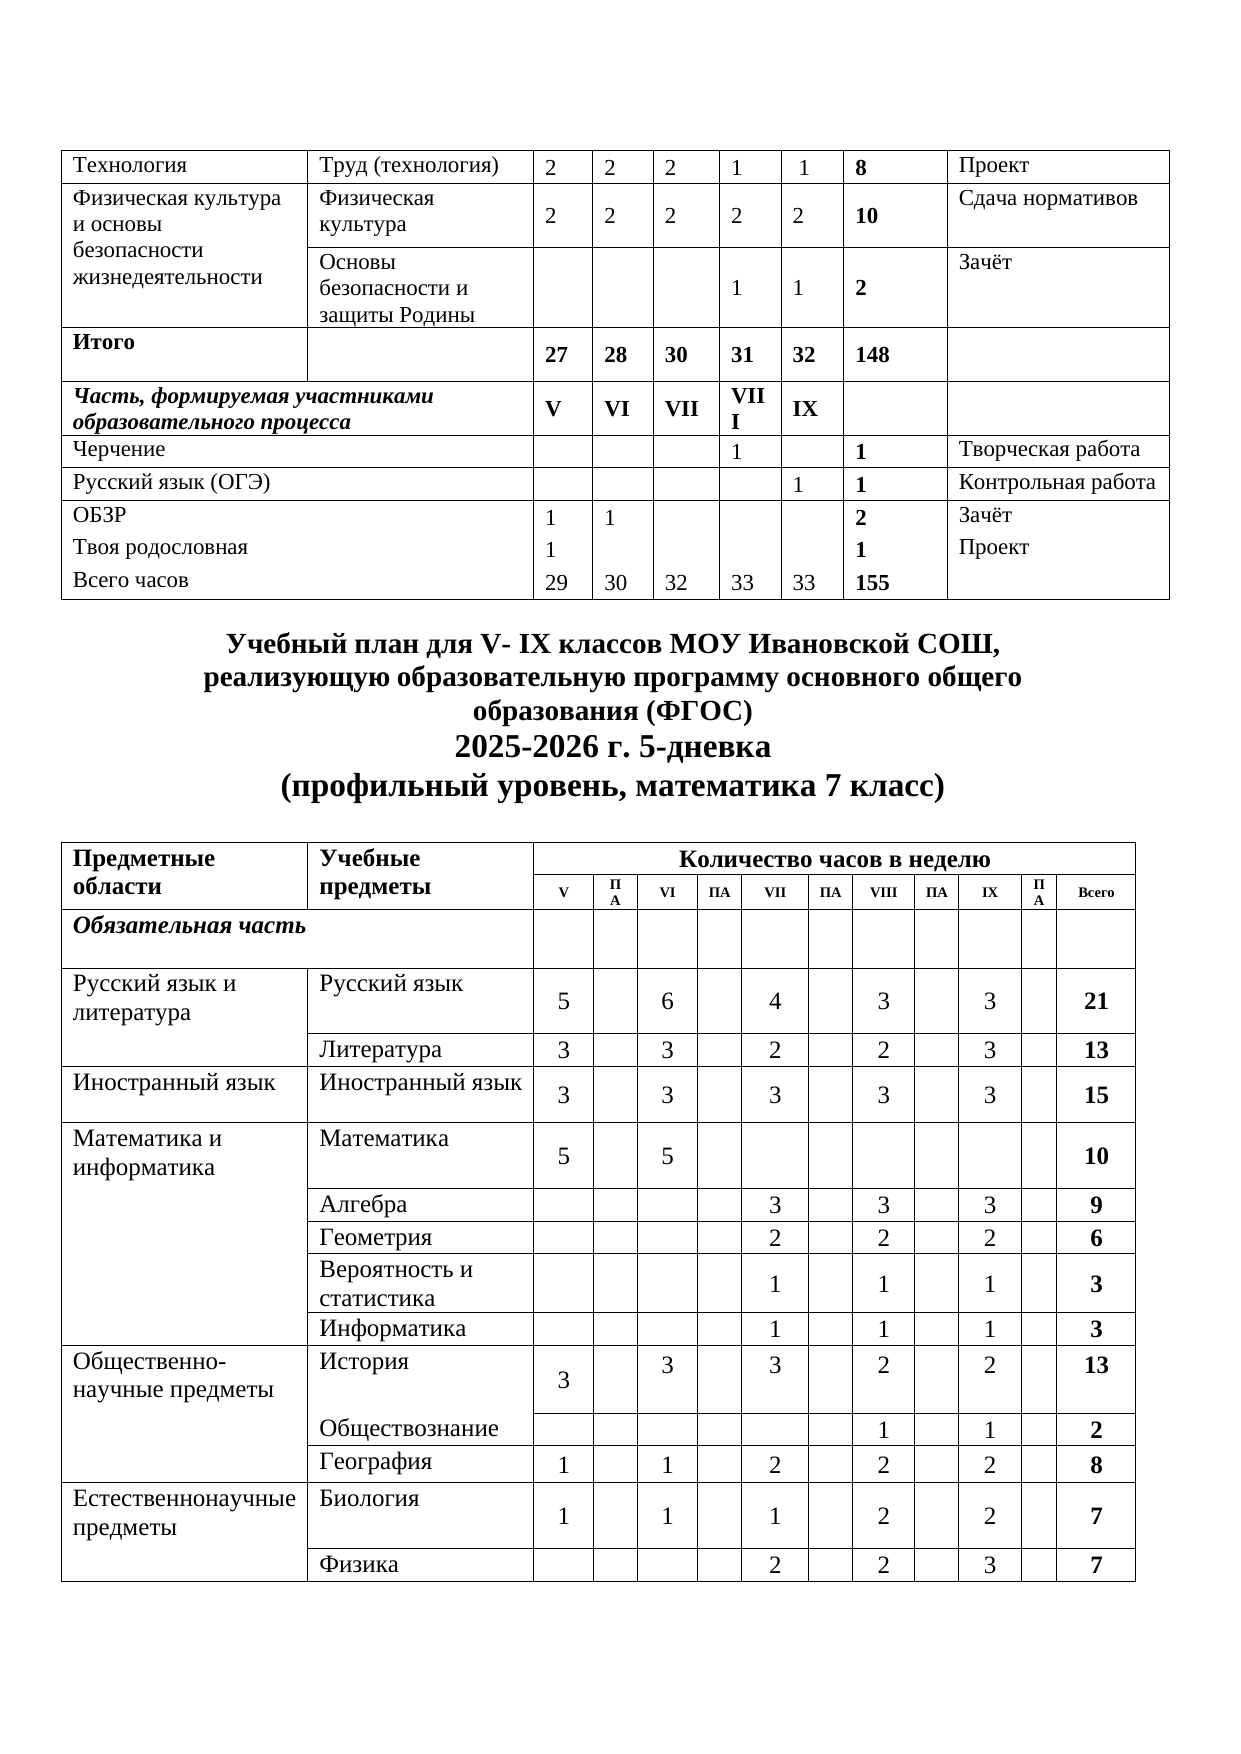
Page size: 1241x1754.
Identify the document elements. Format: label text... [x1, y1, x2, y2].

table_cell [948, 382, 1169, 434]
table_cell Биология [308, 1483, 533, 1548]
table_cell Алгебра [308, 1189, 533, 1221]
table_cell [1022, 1034, 1056, 1066]
table_cell [594, 1222, 637, 1253]
table_cell Литература [308, 1034, 533, 1066]
table_cell [1022, 910, 1056, 967]
table_cell Технология [62, 151, 307, 183]
table_cell Вероятность и статистика [308, 1254, 533, 1312]
table_cell [742, 1414, 808, 1445]
table_cell [594, 1067, 637, 1122]
table_cell [915, 1254, 958, 1312]
table_cell [698, 1483, 741, 1548]
table_cell 1 [959, 1254, 1021, 1312]
table_cell [809, 1446, 852, 1482]
table_cell Естественнонаучные предметы [62, 1483, 307, 1581]
table_header Учебные предметы [308, 843, 533, 909]
table_cell [698, 1446, 741, 1482]
table_cell [915, 1414, 958, 1445]
table_cell 15 [1057, 1067, 1135, 1122]
table_cell [534, 248, 592, 327]
table_cell ПА [594, 875, 637, 909]
table_cell [959, 910, 1021, 967]
table_cell Твоя родословная [62, 533, 533, 566]
table_cell [594, 1254, 637, 1312]
table_cell [1022, 1483, 1056, 1548]
table_cell 3 [534, 1067, 593, 1122]
table_cell 2 [959, 1222, 1021, 1253]
table_cell [1022, 1222, 1056, 1253]
table_cell [948, 566, 1169, 598]
table_cell Всего часов [62, 566, 533, 598]
table_cell [594, 1189, 637, 1221]
table_cell Основы безопасности и защиты Родины [308, 248, 533, 327]
table_cell [1022, 969, 1056, 1033]
table_cell 1 [534, 533, 592, 566]
table_cell ПА [915, 875, 958, 909]
table_cell Проект [948, 151, 1169, 183]
table_cell 3 [959, 1034, 1021, 1066]
table_cell V [534, 875, 593, 909]
text Учебный план для V- IX классов МОУ Ивановской СОШ, реализующую образовательную программу основного общего образования (ФГОС) [150, 626, 1076, 727]
table_cell 13 [1057, 1034, 1135, 1066]
table_cell [698, 1067, 741, 1122]
table_cell 1 [638, 1446, 697, 1482]
table_cell 1 [534, 1446, 593, 1482]
table_cell [594, 1414, 637, 1445]
table_cell [698, 1189, 741, 1221]
table_cell 1 [720, 436, 781, 467]
table_cell [1022, 1346, 1056, 1412]
table_cell [782, 436, 843, 467]
table_cell 6 [1057, 1222, 1135, 1253]
table_cell 2 [534, 151, 592, 183]
table_cell [638, 910, 697, 967]
table_cell [853, 910, 914, 967]
table_cell [809, 1483, 852, 1548]
table_cell [720, 533, 781, 566]
table_cell Зачёт [948, 248, 1169, 327]
table_cell [959, 1123, 1021, 1188]
table_cell 10 [844, 184, 947, 247]
table_cell 2 [853, 1483, 914, 1548]
table_cell [915, 1313, 958, 1345]
table_header Количество часов в неделю [534, 843, 1135, 874]
table_cell 1 [844, 468, 947, 500]
table_cell [593, 533, 653, 566]
table_header Предметные области [62, 843, 307, 909]
table_cell 1 [844, 436, 947, 467]
table_cell 33 [782, 566, 843, 598]
table_cell 2 [853, 1446, 914, 1482]
table_cell [534, 1189, 593, 1221]
table_cell 1 [853, 1414, 914, 1445]
table_cell [638, 1254, 697, 1312]
table_cell [844, 382, 947, 434]
table_cell 1 [959, 1414, 1021, 1445]
table_cell [654, 248, 719, 327]
table_cell 2 [593, 151, 653, 183]
table_cell 3 [959, 1067, 1021, 1122]
table_cell [698, 1254, 741, 1312]
table_cell 1 [720, 151, 781, 183]
table_cell [534, 436, 592, 467]
table_cell [1022, 1254, 1056, 1312]
table_cell [638, 1313, 697, 1345]
table_cell [638, 1414, 697, 1445]
table_cell [915, 1549, 958, 1581]
table_cell 3 [534, 1034, 593, 1066]
table_cell [720, 468, 781, 500]
table_cell 1 [742, 1254, 808, 1312]
table_cell [809, 1254, 852, 1312]
table_cell 3 [638, 1034, 697, 1066]
table_cell [594, 1446, 637, 1482]
table_cell [915, 1222, 958, 1253]
table_cell Русский язык [308, 969, 533, 1033]
table_cell 13 [1057, 1346, 1135, 1412]
table_cell Физическая культура и основы безопасности жизнедеятельности [62, 184, 307, 327]
table_cell 10 [1057, 1123, 1135, 1188]
table_cell Иностранный язык [62, 1067, 307, 1122]
table_cell 1 [742, 1313, 808, 1345]
table_cell [1022, 1067, 1056, 1122]
table_cell [594, 1313, 637, 1345]
table_cell 1 [534, 1483, 593, 1548]
table_cell [1022, 1549, 1056, 1581]
table_cell [698, 1549, 741, 1581]
table_cell 155 [844, 566, 947, 598]
table_cell 2 [534, 184, 592, 247]
table_cell 1 [534, 501, 592, 533]
table_cell [809, 910, 852, 967]
table_cell VIII [853, 875, 914, 909]
table_cell 1 [853, 1313, 914, 1345]
table_cell [534, 1313, 593, 1345]
table_cell [1022, 1313, 1056, 1345]
table_cell [698, 1313, 741, 1345]
table_cell 30 [593, 566, 653, 598]
table_cell 2 [844, 248, 947, 327]
table_cell 29 [534, 566, 592, 598]
table_cell 2 [593, 184, 653, 247]
table_cell [853, 1123, 914, 1188]
table_cell [915, 1034, 958, 1066]
table_cell ПА [809, 875, 852, 909]
table_cell [534, 468, 592, 500]
table_cell 3 [742, 1189, 808, 1221]
table_cell 31 [720, 328, 781, 381]
table_cell Черчение [62, 436, 533, 467]
table_cell 2 [853, 1222, 914, 1253]
table_cell 2 [959, 1346, 1021, 1412]
table_cell 1 [782, 468, 843, 500]
table_cell [1022, 1446, 1056, 1482]
table_cell [593, 436, 653, 467]
table_cell 32 [654, 566, 719, 598]
table_cell 2 [742, 1034, 808, 1066]
table_cell 27 [534, 328, 592, 381]
table_cell VI [638, 875, 697, 909]
table_cell [809, 1222, 852, 1253]
table_cell 1 [959, 1313, 1021, 1345]
table_cell 1 [853, 1254, 914, 1312]
table_cell 28 [593, 328, 653, 381]
table_cell Математика и информатика [62, 1123, 307, 1345]
table_cell Всего [1057, 875, 1135, 909]
table_cell 3 [853, 1067, 914, 1122]
table_cell [809, 1067, 852, 1122]
table_cell VII [742, 875, 808, 909]
table_cell Обществознание [308, 1413, 533, 1445]
table_cell 2 [853, 1346, 914, 1412]
table_cell Творческая работа [948, 436, 1169, 467]
table_cell [948, 328, 1169, 381]
text 2025-2026 г. 5-дневка [150, 727, 1076, 765]
table_cell [534, 1414, 593, 1445]
table_cell 2 [959, 1483, 1021, 1548]
table_cell 148 [844, 328, 947, 381]
table_cell Математика [308, 1123, 533, 1188]
table_cell [1057, 910, 1135, 967]
table_cell VII [654, 382, 719, 434]
table_cell Обязательная часть [62, 910, 533, 967]
table_cell Физическая культура [308, 184, 533, 247]
table_cell ПА [1022, 875, 1056, 909]
table_cell [698, 910, 741, 967]
table_cell 32 [782, 328, 843, 381]
table_cell [594, 1123, 637, 1188]
table_cell [1022, 1123, 1056, 1188]
table_cell [594, 1483, 637, 1548]
table_cell 3 [742, 1067, 808, 1122]
table_cell [534, 1549, 593, 1581]
table_cell 2 [720, 184, 781, 247]
table_cell 3 [638, 1067, 697, 1122]
table_cell 9 [1057, 1189, 1135, 1221]
table_cell [534, 1254, 593, 1312]
table_cell [594, 969, 637, 1033]
table_cell 33 [720, 566, 781, 598]
table_cell [809, 1189, 852, 1221]
table_cell [915, 1483, 958, 1548]
table_cell 5 [638, 1123, 697, 1188]
table_cell 2 [742, 1446, 808, 1482]
table_cell [654, 533, 719, 566]
table_cell [593, 248, 653, 327]
table_cell 1 [593, 501, 653, 533]
table_cell [915, 1446, 958, 1482]
table_cell [915, 1346, 958, 1412]
table_cell 2 [782, 184, 843, 247]
table_cell 2 [853, 1549, 914, 1581]
table_cell 1 [782, 248, 843, 327]
table_cell 4 [742, 969, 808, 1033]
table_cell [638, 1189, 697, 1221]
table_cell 2 [1057, 1414, 1135, 1445]
table_cell [594, 910, 637, 967]
table_cell Физика [308, 1549, 533, 1581]
table_cell [915, 1067, 958, 1122]
table_cell 2 [654, 184, 719, 247]
text (профильный уровень, математика 7 класс) [150, 765, 1076, 803]
table_cell 2 [853, 1034, 914, 1066]
table_cell [809, 1346, 852, 1412]
table_cell VIII [720, 382, 781, 434]
table_cell 5 [534, 969, 593, 1033]
table_cell 1 [720, 248, 781, 327]
table_cell 3 [1057, 1313, 1135, 1345]
table_cell [594, 1346, 637, 1412]
table_cell 2 [959, 1446, 1021, 1482]
table_cell [782, 533, 843, 566]
table_cell География [308, 1446, 533, 1482]
table_cell [809, 1549, 852, 1581]
table_cell [638, 1222, 697, 1253]
table_cell [698, 1123, 741, 1188]
table_cell [698, 969, 741, 1033]
table_cell 1 [782, 151, 843, 183]
table_cell 3 [853, 1189, 914, 1221]
table_cell 8 [1057, 1446, 1135, 1482]
table_cell [809, 1313, 852, 1345]
table_cell ОБЗР [62, 501, 533, 533]
table_cell [809, 1034, 852, 1066]
table_cell 1 [638, 1483, 697, 1548]
table_cell [593, 468, 653, 500]
table_cell [809, 1123, 852, 1188]
table_cell [594, 1549, 637, 1581]
table_cell [915, 1189, 958, 1221]
table_cell 3 [959, 1549, 1021, 1581]
table_cell 3 [534, 1346, 593, 1412]
table_cell 1 [742, 1483, 808, 1548]
table_cell Труд (технология) [308, 151, 533, 183]
table_cell [742, 910, 808, 967]
table_cell [698, 1222, 741, 1253]
table_cell [1022, 1414, 1056, 1445]
table_cell 3 [742, 1346, 808, 1412]
table_cell [1022, 1189, 1056, 1221]
table_cell Русский язык и литература [62, 969, 307, 1066]
table_cell [915, 910, 958, 967]
table_cell [638, 1549, 697, 1581]
table_cell [534, 910, 593, 967]
table_cell [654, 468, 719, 500]
table_cell 3 [638, 1346, 697, 1412]
table_cell [720, 501, 781, 533]
table_cell Иностранный язык [308, 1067, 533, 1122]
table_cell ПА [698, 875, 741, 909]
table_cell Геометрия [308, 1222, 533, 1253]
table_cell Контрольная работа [948, 468, 1169, 500]
table_cell Информатика [308, 1313, 533, 1345]
table_cell [698, 1346, 741, 1412]
table_cell Зачёт [948, 501, 1169, 533]
table_cell [594, 1034, 637, 1066]
table_cell [742, 1123, 808, 1188]
table_cell 8 [844, 151, 947, 183]
table_cell [782, 501, 843, 533]
table_cell [534, 1222, 593, 1253]
table_cell 7 [1057, 1549, 1135, 1581]
table_cell 30 [654, 328, 719, 381]
table_cell 2 [742, 1549, 808, 1581]
table_cell 3 [853, 969, 914, 1033]
table_cell 2 [654, 151, 719, 183]
table_cell 1 [844, 533, 947, 566]
table_cell [654, 436, 719, 467]
table_cell Часть, формируемая участниками образовательного процесса [62, 382, 533, 434]
table_cell 3 [959, 969, 1021, 1033]
table_cell Общественно-научные предметы [62, 1346, 307, 1482]
table_cell 2 [742, 1222, 808, 1253]
table_cell Проект [948, 533, 1169, 566]
table_cell История [308, 1346, 533, 1412]
table_cell Сдача нормативов [948, 184, 1169, 247]
table_cell 3 [959, 1189, 1021, 1221]
table_cell V [534, 382, 592, 434]
table_cell 3 [1057, 1254, 1135, 1312]
table_cell IX [959, 875, 1021, 909]
table_cell 5 [534, 1123, 593, 1188]
table_cell 7 [1057, 1483, 1135, 1548]
table_cell 21 [1057, 969, 1135, 1033]
table_cell [698, 1034, 741, 1066]
table_cell 2 [844, 501, 947, 533]
table_cell [809, 1414, 852, 1445]
table_cell 6 [638, 969, 697, 1033]
table_cell Русский язык (ОГЭ) [62, 468, 533, 500]
table_cell [809, 969, 852, 1033]
table_cell IX [782, 382, 843, 434]
table_cell Итого [62, 328, 307, 381]
table_cell [308, 328, 533, 381]
table_cell [698, 1414, 741, 1445]
table_cell [654, 501, 719, 533]
table_cell VI [593, 382, 653, 434]
table_cell [915, 969, 958, 1033]
table_cell [915, 1123, 958, 1188]
